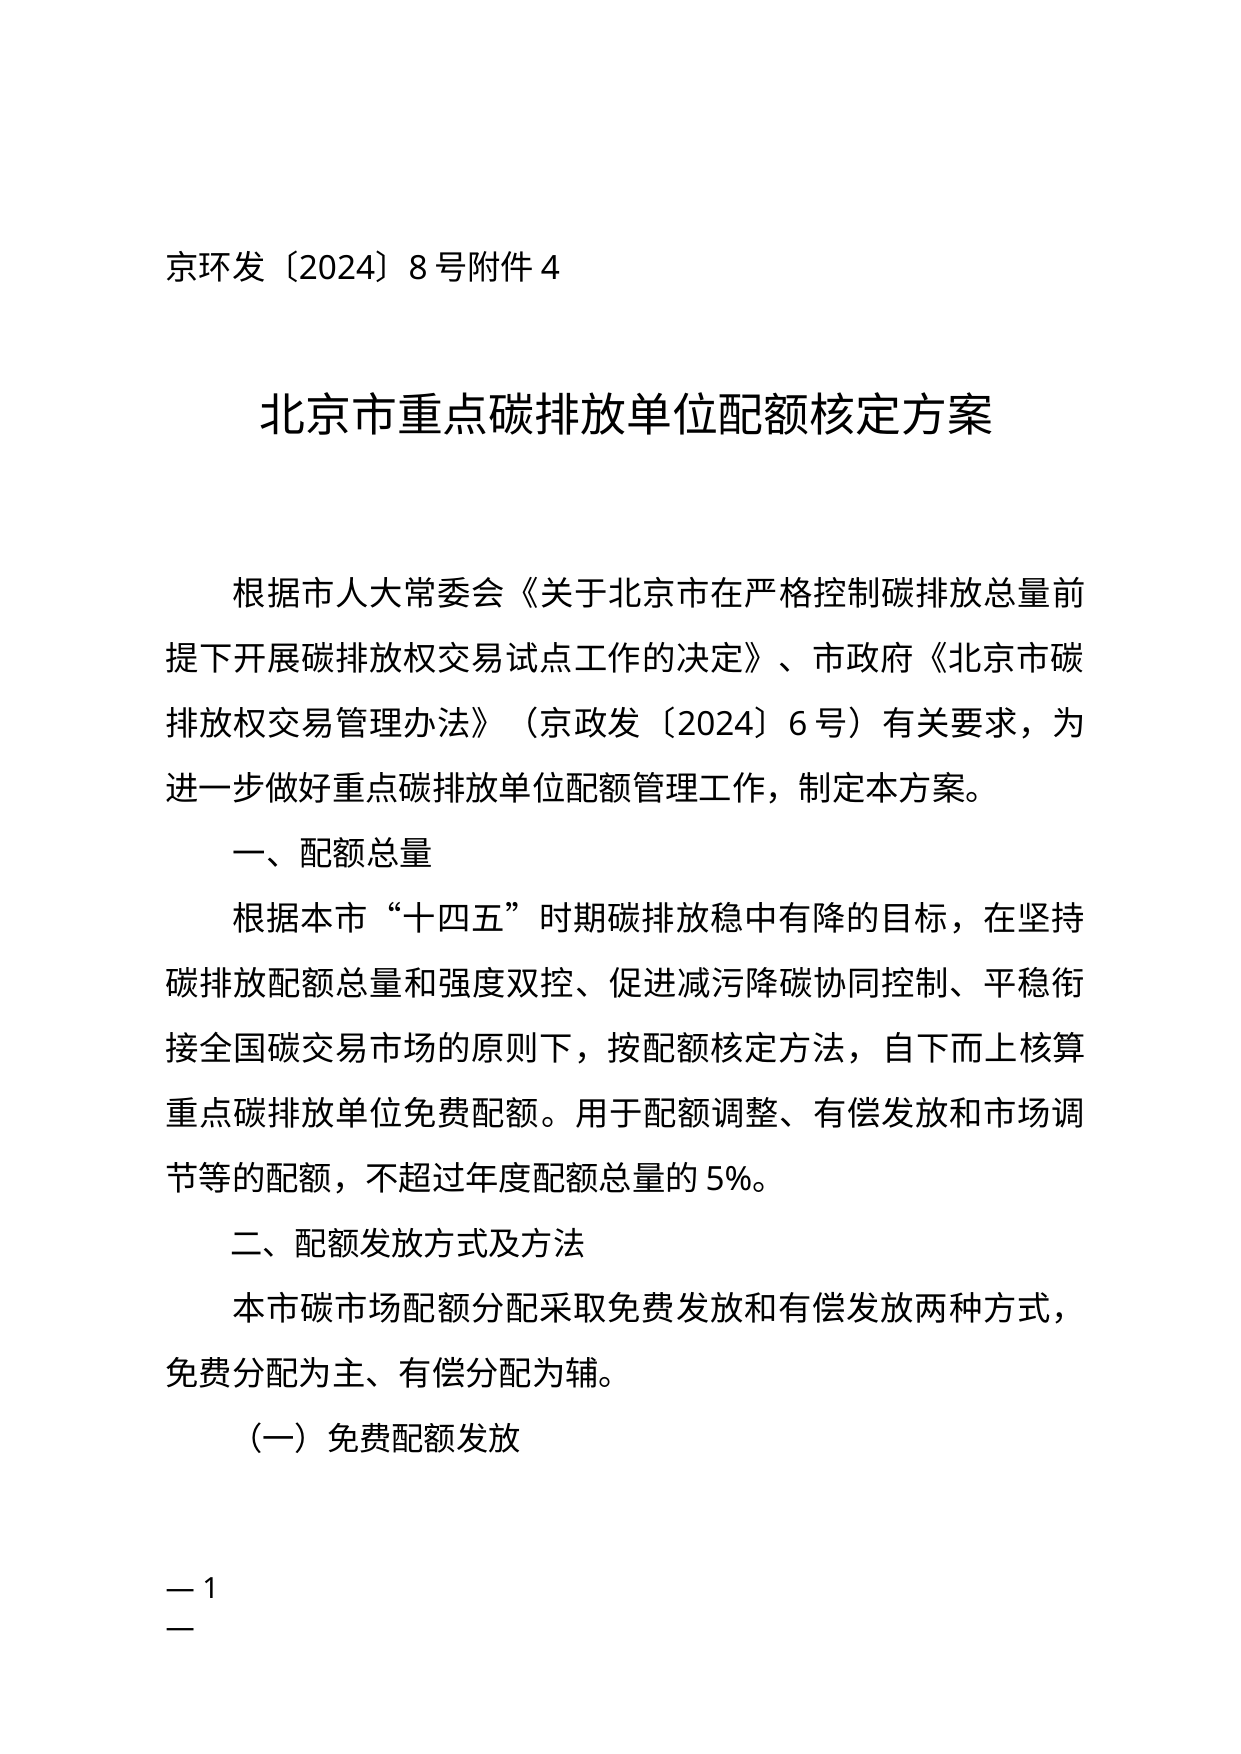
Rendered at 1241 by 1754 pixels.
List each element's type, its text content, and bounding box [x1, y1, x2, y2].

text 根据本市“十四五”时期碳排放稳中有降的目标，在坚持碳排放配额总量和强度双控、促进减污降碳协同控制、平稳衔接全国碳交易市场的原则下，按配额核定方法，自下而上核算重点碳排放单位免费配额。用于配额调整、有偿发放和市场调节等的配额，不超过年度配额总量的5%。 [165, 883, 1087, 1208]
text 京环发〔2024〕8号附件4 [165, 233, 1087, 298]
text 本市碳市场配额分配采取免费发放和有偿发放两种方式，免费分配为主、有偿分配为辅。 [165, 1273, 1087, 1403]
text 北京市重点碳排放单位配额核定方案 [165, 363, 1087, 460]
text 二、配额发放方式及方法 [165, 1208, 1087, 1273]
list 配额总量 [165, 818, 1087, 883]
text 根据市人大常委会《关于北京市在严格控制碳排放总量前提下开展碳排放权交易试点工作的决定》、市政府《北京市碳排放权交易管理办法》（京政发〔2024〕6号）有关要求，为进一步做好重点碳排放单位配额管理工作，制定本方案。 [165, 558, 1087, 818]
text （一）免费配额发放 [165, 1403, 1087, 1468]
